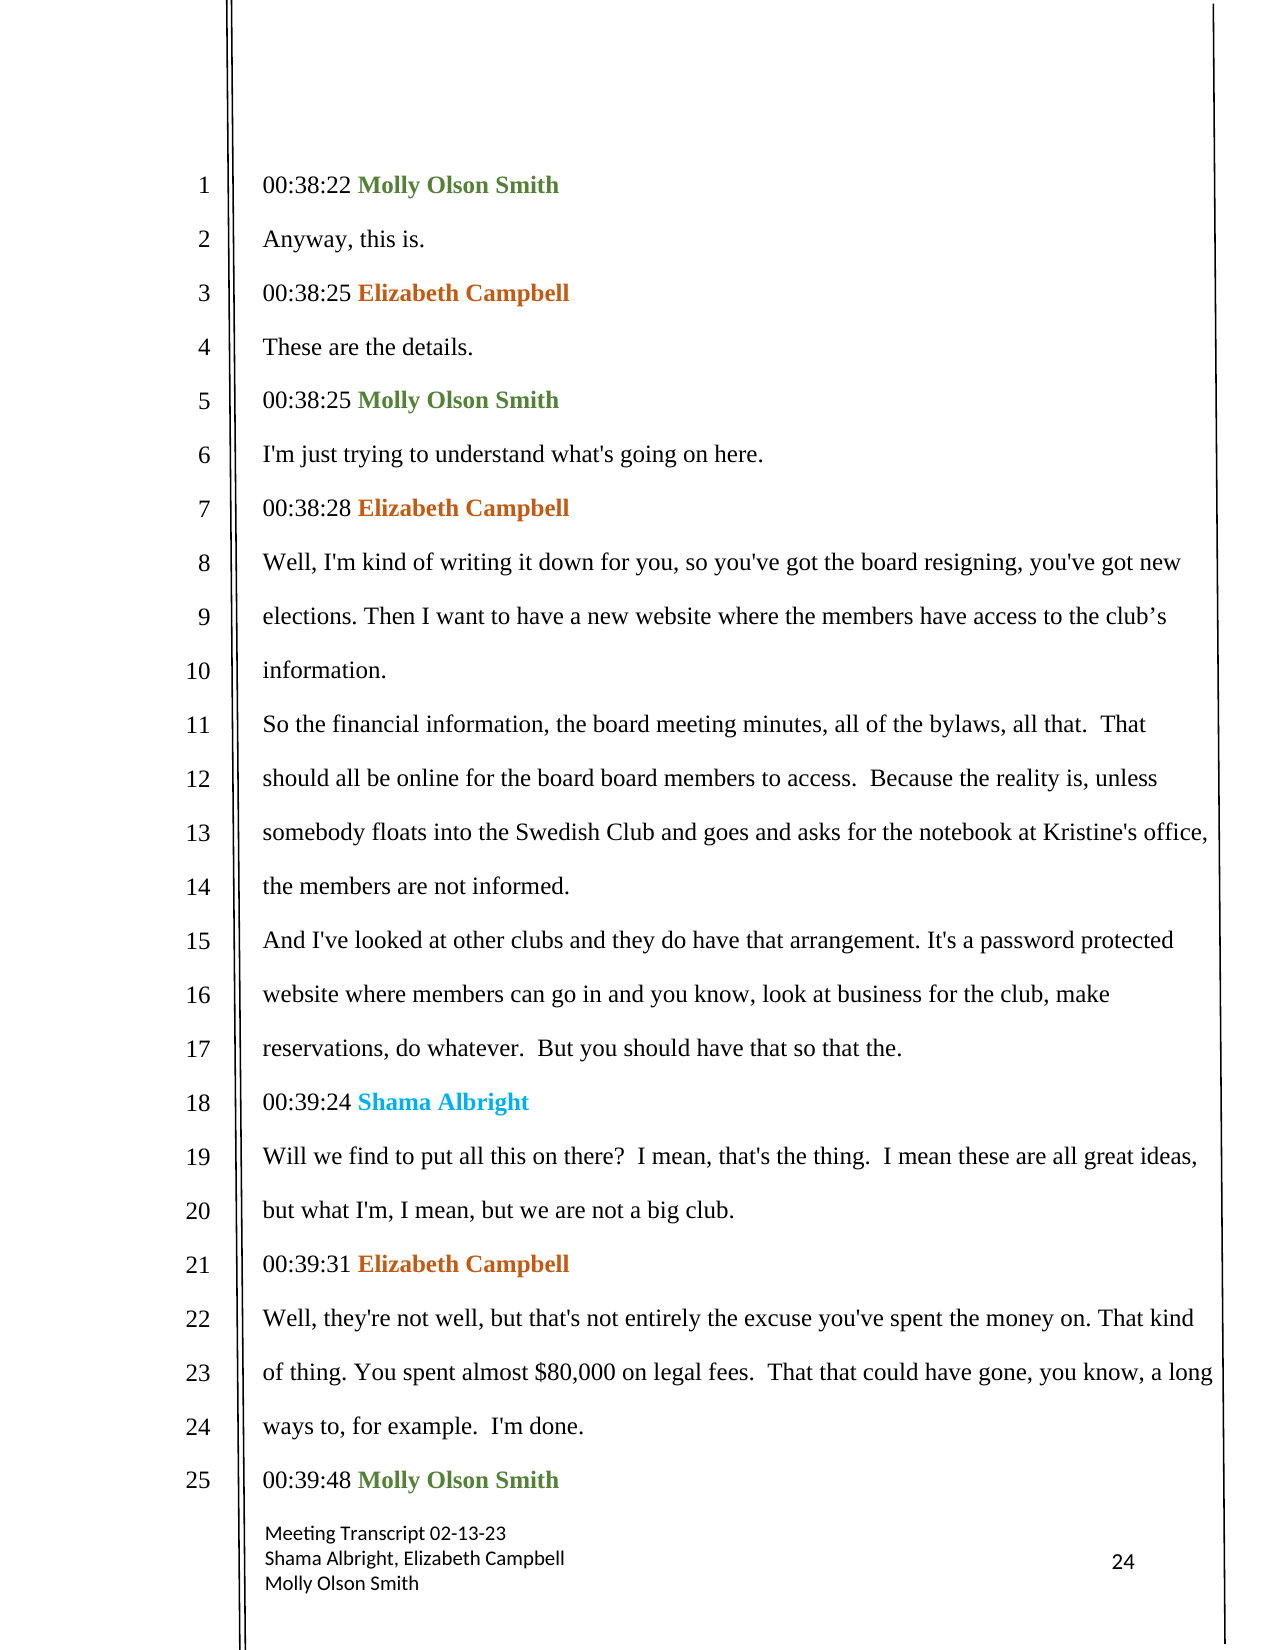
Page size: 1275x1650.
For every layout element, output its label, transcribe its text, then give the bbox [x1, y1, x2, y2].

text 00:39:24 Shama Albright [262, 1067, 1218, 1121]
text And I've looked at other clubs and they do have that arrangement. It's a password protected website where members can go in and you know, look at business for the club, make reservations, do whatever. But you should have that so that the. [262, 905, 1218, 1067]
text 00:39:48 Molly Olson Smith [262, 1445, 1218, 1499]
text 00:39:31 Elizabeth Campbell [262, 1229, 1218, 1283]
text 00:38:22 Molly Olson Smith [262, 150, 1218, 204]
text I'm just trying to understand what's going on here. [262, 420, 1218, 474]
text So the financial information, the board meeting minutes, all of the bylaws, all that. That should all be online for the board board members to access. Because the reality is, unless somebody floats into the Swedish Club and goes and asks for the notebook at Kristine's office, the members are not informed. [262, 689, 1218, 905]
text Well, they're not well, but that's not entirely the excuse you've spent the money on. That kind of thing. You spent almost $80,000 on legal fees. That that could have gone, you know, a long ways to, for example. I'm done. [262, 1283, 1218, 1445]
text Well, I'm kind of writing it down for you, so you've got the board resigning, you've got new elections. Then I want to have a new website where the members have access to the club’s information. [262, 528, 1218, 689]
text Anyway, this is. [262, 204, 1218, 258]
text 00:38:25 Elizabeth Campbell [262, 258, 1218, 312]
text Will we find to put all this on there? I mean, that's the thing. I mean these are all great ideas, but what I'm, I mean, but we are not a big club. [262, 1121, 1218, 1229]
text These are the details. [262, 312, 1218, 366]
text 00:38:28 Elizabeth Campbell [262, 474, 1218, 528]
text 00:38:25 Molly Olson Smith [262, 366, 1218, 420]
